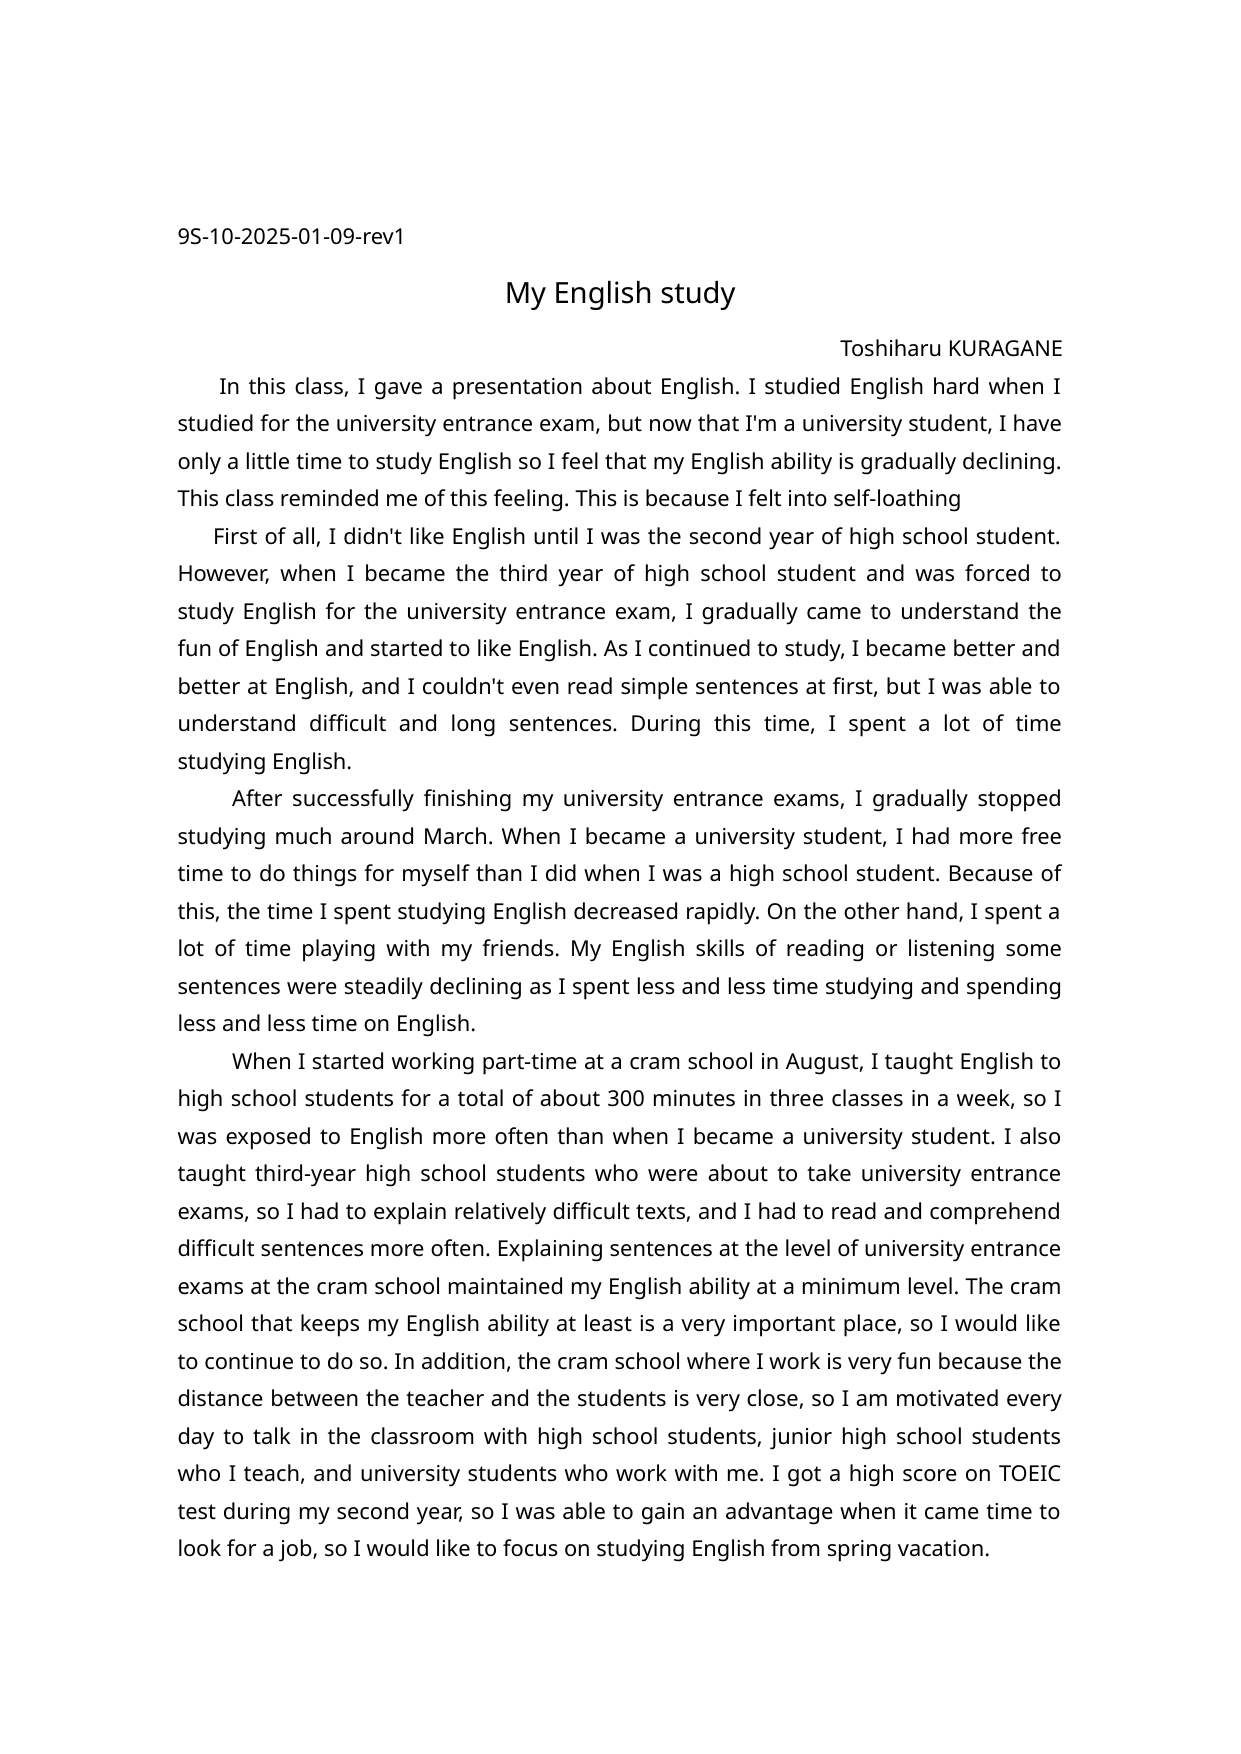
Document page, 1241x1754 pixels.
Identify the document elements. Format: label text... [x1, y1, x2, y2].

text In this class, I gave a presentation about English. I studied English hard when I studied for the university entrance exam, but now that I'm a university student, I have only a little time to study English so I feel that my English ability is gradually declining. This class reminded me of this feeling. This is because I felt into self-loathing [177, 367, 1063, 517]
text After successfully finishing my university entrance exams, I gradually stopped studying much around March. When I became a university student, I had more free time to do things for myself than I did when I was a high school student. Because of this, the time I spent studying English decreased rapidly. On the other hand, I spent a lot of time playing with my friends. My English skills of reading or listening some sentences were steadily declining as I spent less and less time studying and spending less and less time on English. [177, 779, 1063, 1042]
text 9S-10-2025-01-09-rev1 [177, 217, 1063, 254]
text Toshiharu KURAGANE [177, 329, 1063, 367]
text When I started working part-time at a cram school in August, I taught English to high school students for a total of about 300 minutes in three classes in a week, so I was exposed to English more often than when I became a university student. I also taught third-year high school students who were about to take university entrance exams, so I had to explain relatively difficult texts, and I had to read and comprehend difficult sentences more often. Explaining sentences at the level of university entrance exams at the cram school maintained my English ability at a minimum level. The cram school that keeps my English ability at least is a very important place, so I would like to continue to do so. In addition, the cram school where I work is very fun because the distance between the teacher and the students is very close, so I am motivated every day to talk in the classroom with high school students, junior high school students who I teach, and university students who work with me. I got a high score on TOEIC test during my second year, so I was able to gain an advantage when it came time to look for a job, so I would like to focus on studying English from spring vacation. [177, 1042, 1063, 1567]
text First of all, I didn't like English until I was the second year of high school student. However, when I became the third year of high school student and was forced to study English for the university entrance exam, I gradually came to understand the fun of English and started to like English. As I continued to study, I became better and better at English, and I couldn't even read simple sentences at first, but I was able to understand difficult and long sentences. During this time, I spent a lot of time studying English. [177, 517, 1063, 779]
text My English study [177, 254, 1063, 329]
